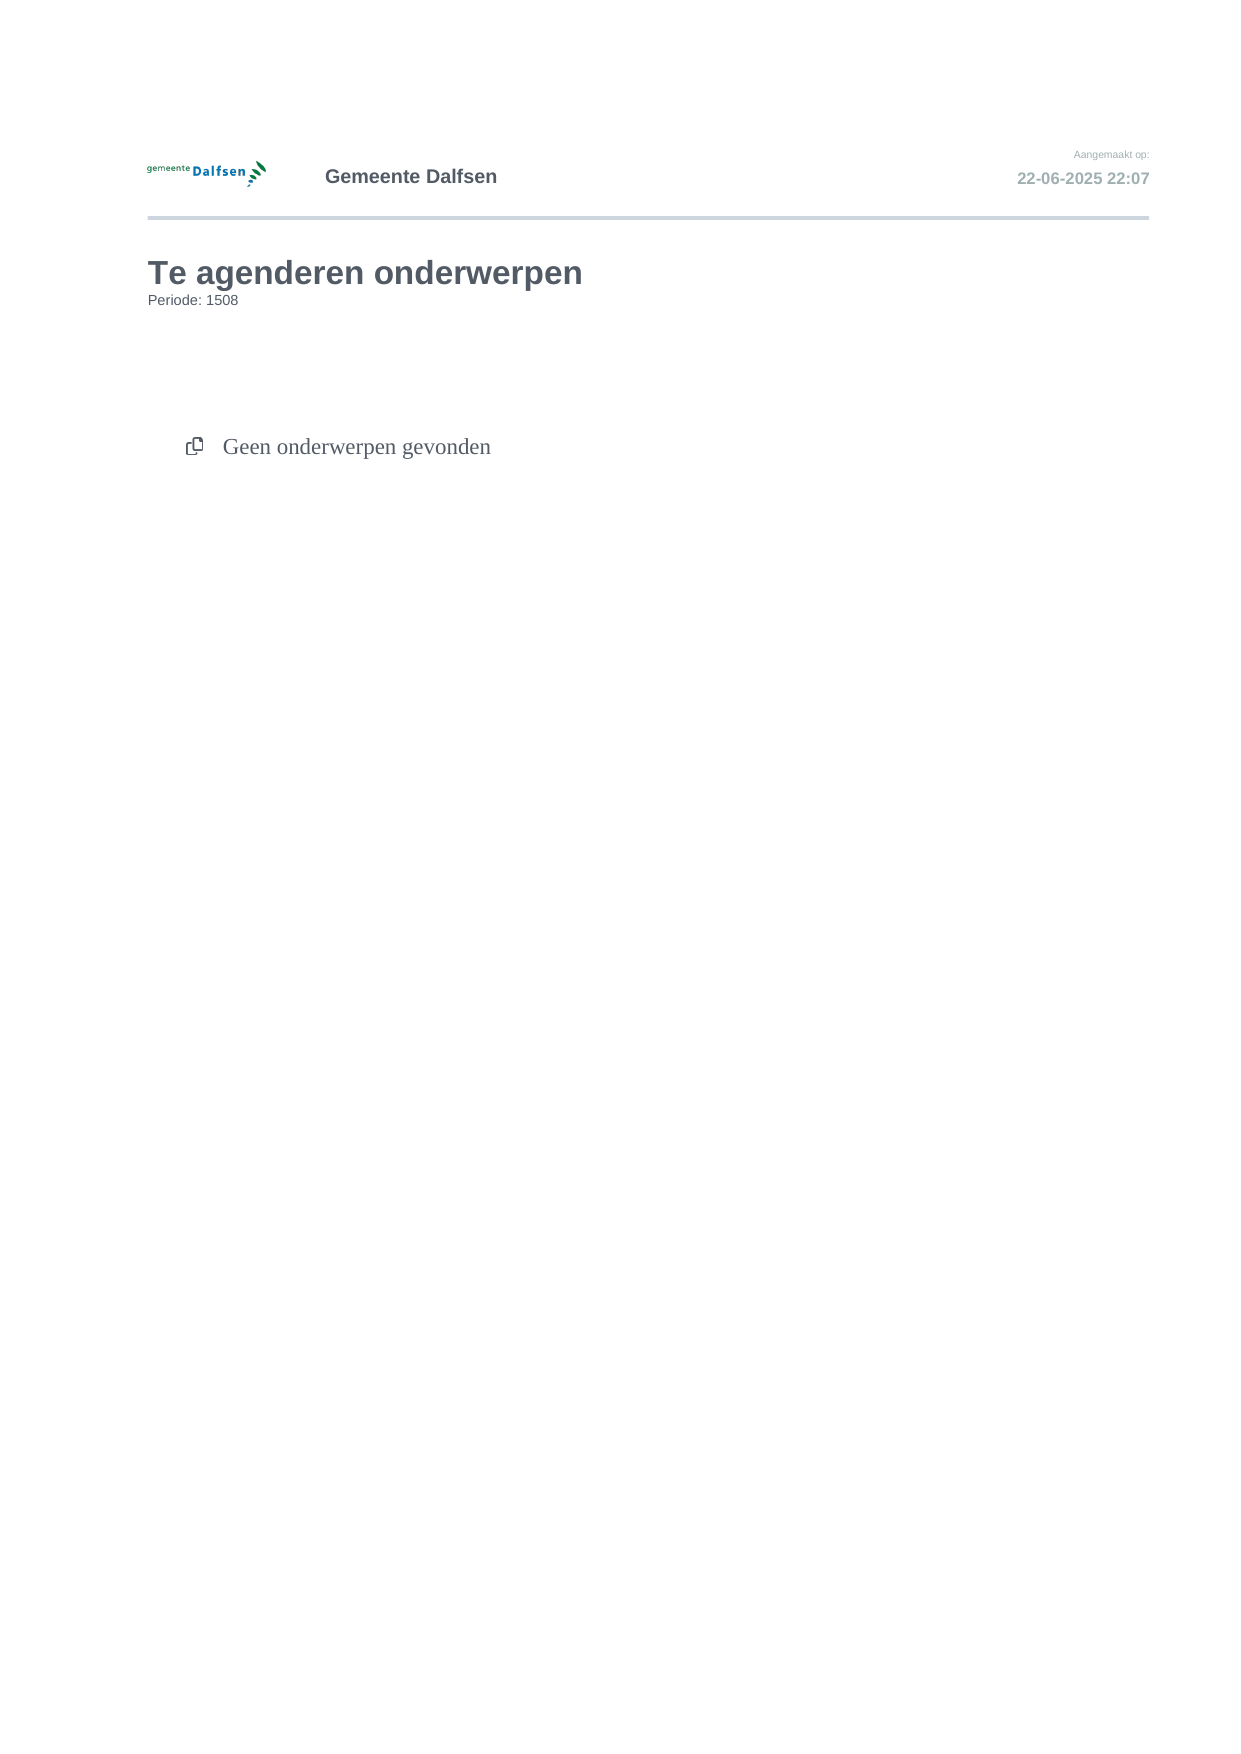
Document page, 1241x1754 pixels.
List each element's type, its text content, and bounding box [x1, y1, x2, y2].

table_cell Periode: 1508 [148, 292, 727, 325]
table_header Gemeente Dalfsen [325, 148, 727, 188]
table_header Te agenderen onderwerpen [148, 245, 727, 292]
picture [147, 161, 266, 187]
table_header [148, 148, 325, 188]
picture [147, 216, 1150, 220]
table_cell 22-06-2025 22:07 [727, 161, 1149, 188]
picture [186, 437, 203, 455]
table_header Aangemaakt op: [727, 148, 1149, 161]
list Geen onderwerpen gevonden [185, 433, 1093, 459]
